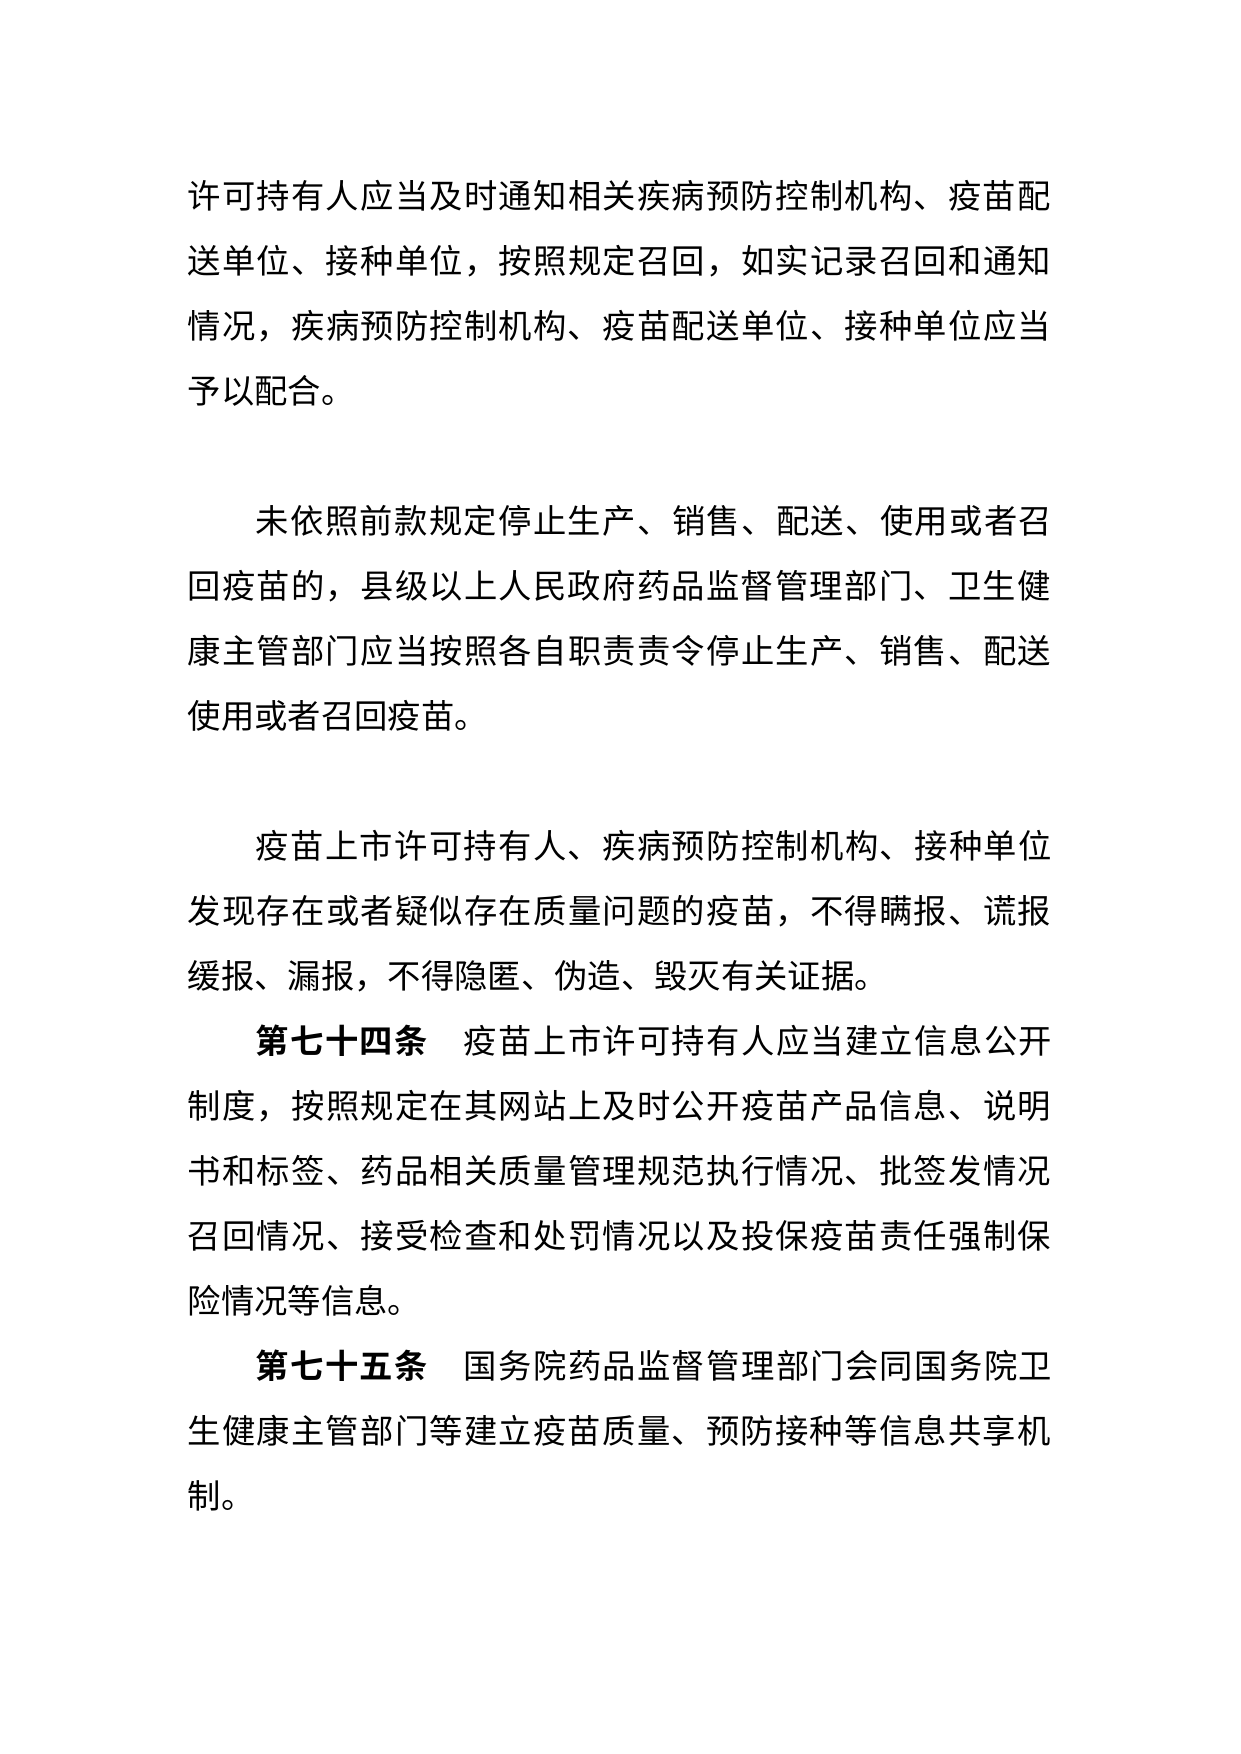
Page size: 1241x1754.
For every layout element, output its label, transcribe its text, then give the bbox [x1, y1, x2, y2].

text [187, 162, 1053, 422]
text 未依照前款规定停止生产、销售、配送、使用或者召回疫苗的，县级以上人民政府药品监督管理部门、卫生健康主管部门应当按照各自职责责令停止生产、销售、配送、使用或者召回疫苗。 [187, 487, 1053, 747]
text 第七十五条 国务院药品监督管理部门会同国务院卫生健康主管部门等建立疫苗质量、预防接种等信息共享机制。 [187, 1332, 1053, 1527]
text 第七十四条 疫苗上市许可持有人应当建立信息公开制度，按照规定在其网站上及时公开疫苗产品信息、说明书和标签、药品相关质量管理规范执行情况、批签发情况、召回情况、接受检查和处罚情况以及投保疫苗责任强制保险情况等信息。 [187, 1007, 1053, 1332]
text 疫苗上市许可持有人、疾病预防控制机构、接种单位发现存在或者疑似存在质量问题的疫苗，不得瞒报、谎报、缓报、漏报，不得隐匿、伪造、毁灭有关证据。 [187, 812, 1053, 1007]
